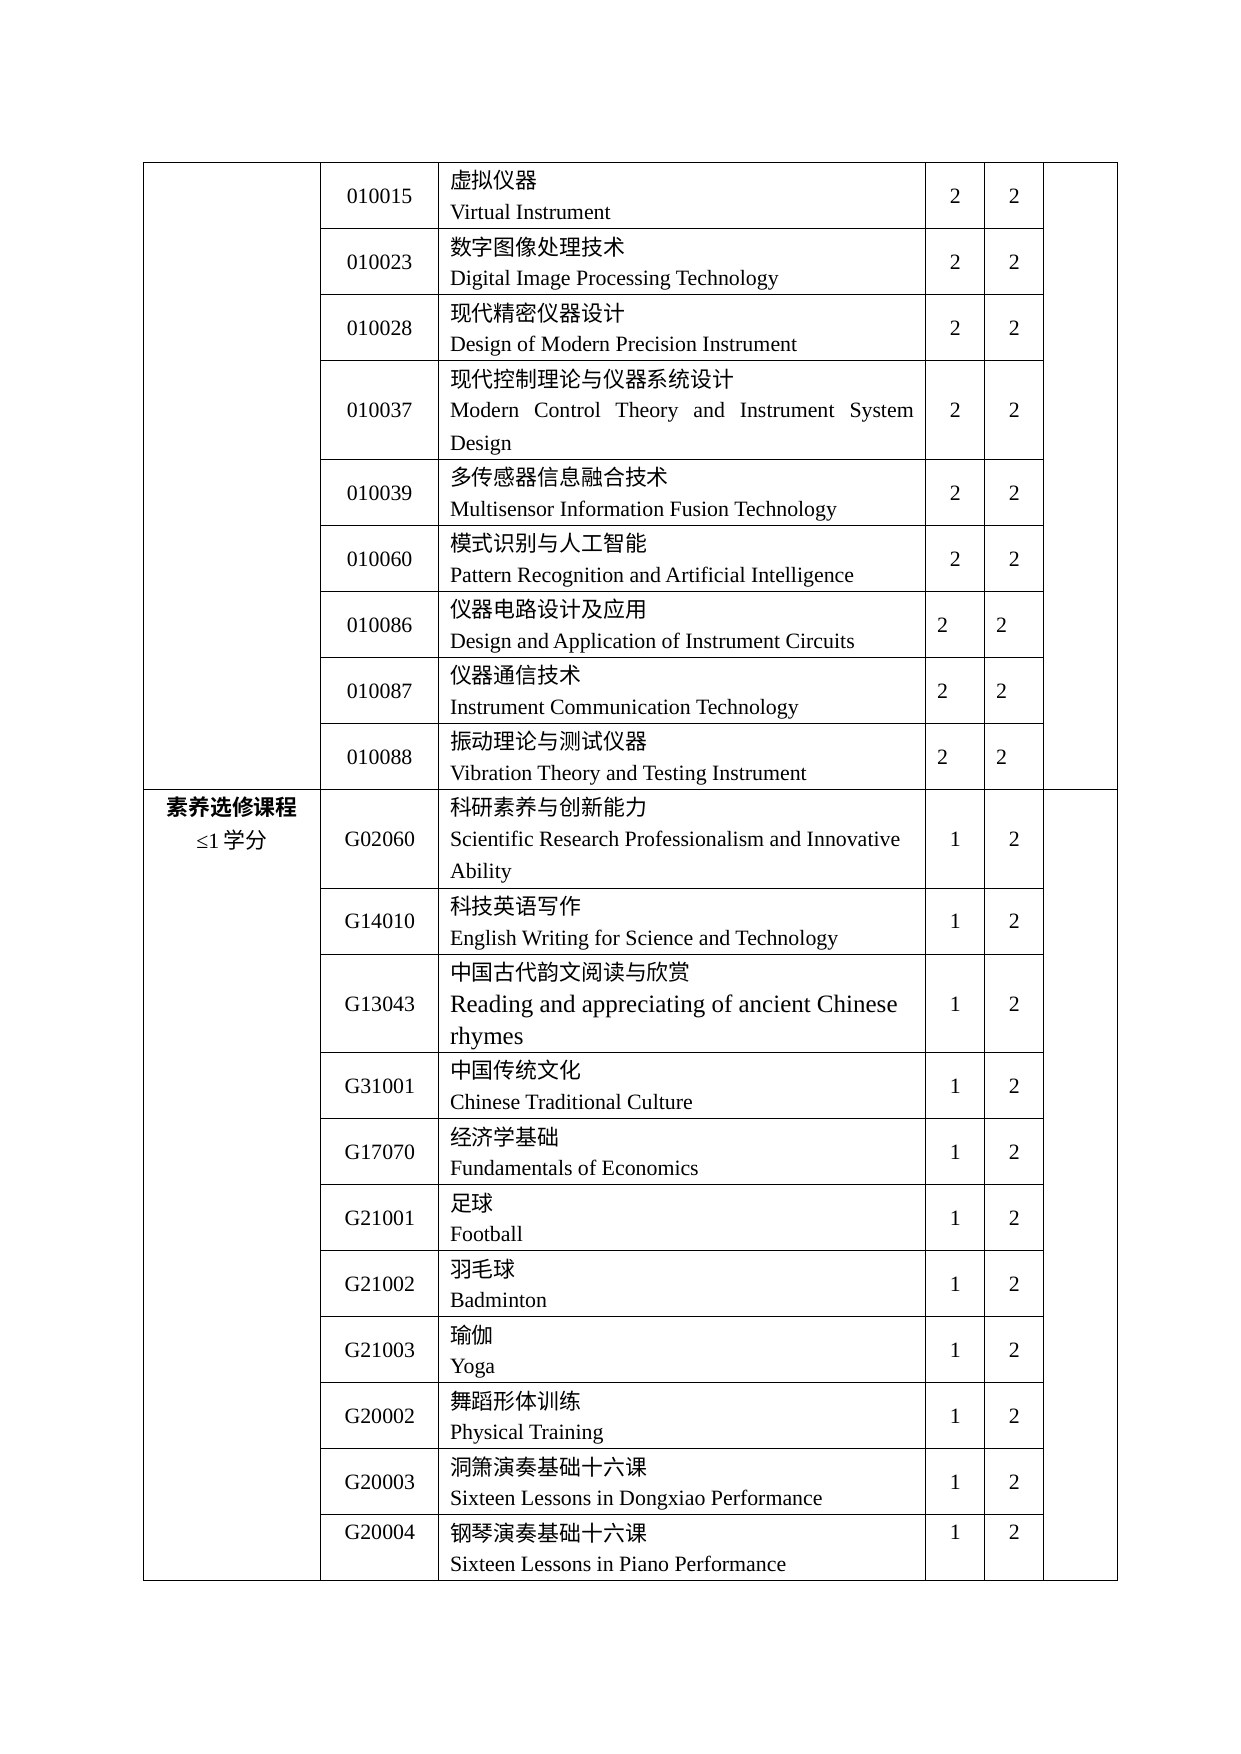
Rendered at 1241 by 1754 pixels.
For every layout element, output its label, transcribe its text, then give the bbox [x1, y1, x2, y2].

table_cell G20004 [321, 1515, 438, 1580]
table_cell 2 [985, 1251, 1043, 1316]
table_cell 2 [985, 163, 1043, 228]
table_cell 010023 [321, 229, 438, 294]
table_cell 足球 Football [439, 1185, 925, 1250]
table_cell 010060 [321, 526, 438, 591]
table_cell 舞蹈形体训练 Physical Training [439, 1383, 925, 1448]
table_cell G21001 [321, 1185, 438, 1250]
table_cell 2 [985, 1515, 1043, 1580]
table_cell 2 [985, 955, 1043, 1052]
table_cell 010028 [321, 295, 438, 360]
table_cell 振动理论与测试仪器 Vibration Theory and Testing Instrument [439, 724, 925, 789]
table_cell 2 [985, 1185, 1043, 1250]
table_cell G21003 [321, 1317, 438, 1382]
table_cell 数字图像处理技术 Digital Image Processing Technology [439, 229, 925, 294]
table_cell 2 [985, 724, 1043, 789]
table_cell 2 [926, 295, 984, 360]
table_cell 1 [926, 1449, 984, 1514]
table_cell 1 [926, 1119, 984, 1184]
table_cell 2 [985, 1383, 1043, 1448]
table_cell 2 [985, 1449, 1043, 1514]
table_cell 2 [985, 460, 1043, 525]
table_cell 瑜伽 Yoga [439, 1317, 925, 1382]
table_cell 010087 [321, 658, 438, 723]
table_cell G02060 [321, 790, 438, 887]
table_cell G20002 [321, 1383, 438, 1448]
table_cell 模式识别与人工智能 Pattern Recognition and Artificial Intelligence [439, 526, 925, 591]
table_cell 钢琴演奏基础十六课 Sixteen Lessons in Piano Performance [439, 1515, 925, 1580]
table_cell 010037 [321, 361, 438, 459]
table_cell 仪器电路设计及应用 Design and Application of Instrument Circuits [439, 592, 925, 657]
table_cell 2 [985, 526, 1043, 591]
table_cell 科技英语写作 English Writing for Science and Technology [439, 889, 925, 953]
table_cell 2 [926, 163, 984, 228]
table_cell 2 [985, 361, 1043, 459]
table_cell 2 [926, 658, 984, 723]
table_cell 2 [985, 295, 1043, 360]
table_cell 2 [926, 229, 984, 294]
table_cell 中国古代韵文阅读与欣赏 Reading and appreciating of ancient Chinese rhymes [439, 955, 925, 1052]
table_cell 1 [926, 1251, 984, 1316]
table_cell G17070 [321, 1119, 438, 1184]
table_cell 010086 [321, 592, 438, 657]
table_cell 2 [985, 592, 1043, 657]
table_cell G31001 [321, 1053, 438, 1118]
table_cell 2 [926, 592, 984, 657]
table_cell 羽毛球 Badminton [439, 1251, 925, 1316]
table_cell 1 [926, 1053, 984, 1118]
table_cell 2 [985, 1053, 1043, 1118]
table_cell 洞箫演奏基础十六课 Sixteen Lessons in Dongxiao Performance [439, 1449, 925, 1514]
table_cell 2 [985, 790, 1043, 887]
table_cell 2 [985, 1317, 1043, 1382]
table_cell 1 [926, 1185, 984, 1250]
table_cell 中国传统文化 Chinese Traditional Culture [439, 1053, 925, 1118]
table_cell 1 [926, 1317, 984, 1382]
table_cell 1 [926, 889, 984, 953]
table_cell 1 [926, 1515, 984, 1580]
table_cell 1 [926, 1383, 984, 1448]
table_cell 010039 [321, 460, 438, 525]
table_cell 2 [985, 658, 1043, 723]
table_cell 现代控制理论与仪器系统设计 Modern Control Theory and Instrument System Design [439, 361, 925, 459]
table_cell 1 [926, 790, 984, 887]
table_cell 010088 [321, 724, 438, 789]
table_cell 多传感器信息融合技术 Multisensor Information Fusion Technology [439, 460, 925, 525]
table_cell G21002 [321, 1251, 438, 1316]
table_cell G20003 [321, 1449, 438, 1514]
table_cell 2 [926, 526, 984, 591]
table_cell 经济学基础 Fundamentals of Economics [439, 1119, 925, 1184]
table_cell 2 [926, 460, 984, 525]
table_cell [1044, 790, 1117, 1580]
table_cell 仪器通信技术 Instrument Communication Technology [439, 658, 925, 723]
table_cell 素养选修课程 ≤1学分 [144, 790, 320, 1580]
table_cell 2 [926, 724, 984, 789]
table_cell G13043 [321, 955, 438, 1052]
table_cell 010015 [321, 163, 438, 228]
table_cell 2 [985, 229, 1043, 294]
table_cell 2 [985, 1119, 1043, 1184]
table_cell 2 [926, 361, 984, 459]
table_cell G14010 [321, 889, 438, 953]
table_cell 现代精密仪器设计 Design of Modern Precision Instrument [439, 295, 925, 360]
table_cell 科研素养与创新能力 Scientific Research Professionalism and Innovative Ability [439, 790, 925, 887]
table_cell 虚拟仪器 Virtual Instrument [439, 163, 925, 228]
table_cell 2 [985, 889, 1043, 953]
table_cell 1 [926, 955, 984, 1052]
